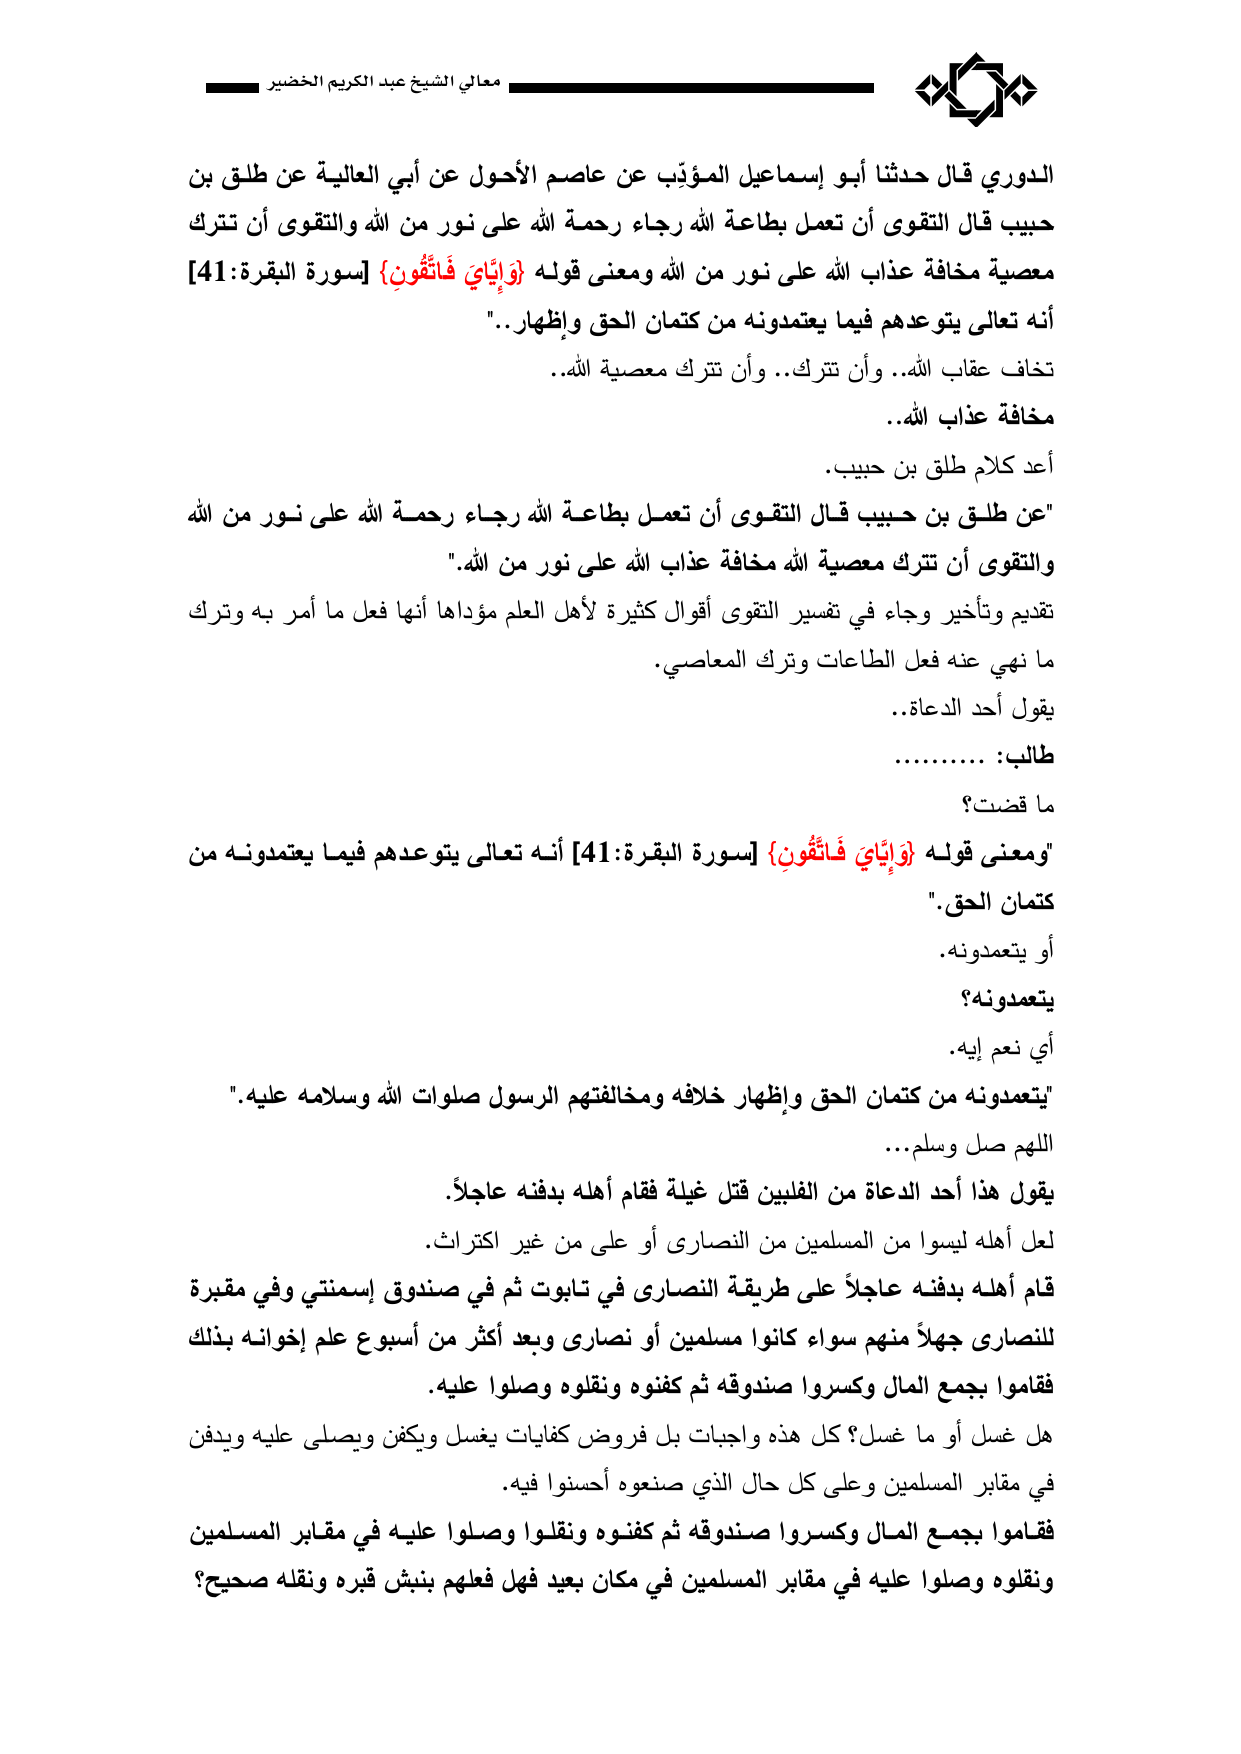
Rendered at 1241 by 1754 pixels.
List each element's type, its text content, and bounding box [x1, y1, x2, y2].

text تقديم وتأخير وجاء في تفسير التقوى أقوال كثيرة لأهل العلم مؤداها أنها فعل ما أمر به وترك ما نهي عنه فعل الطاعات وترك المعاصي. [187, 586, 1053, 683]
text اللهم صل وسلم... [187, 1119, 1053, 1167]
text طالب: .......... [187, 731, 1053, 780]
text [187, 150, 1053, 344]
text لعل أهله ليسوا من المسلمين من النصارى أو على من غير اكتراث. [187, 1216, 1053, 1264]
text قام أهله بدفنه عاجلاً على طريقة النصارى في تابوت ثم في صندوق إسمنتي وفي مقبرة للنصارى جهلاً منهم سواء كانوا مسلمين أو نصارى وبعد أكثر من أسبوع علم إخوانه بذلك فقاموا بجمع المال وكسروا صندوقه ثم كفنوه ونقلوه وصلوا عليه. [187, 1264, 1053, 1410]
text "يتعمدونه من كتمان الحق وإظهار خلافه ومخالفتهم الرسول صلوات الله وسلامه عليه." [187, 1071, 1053, 1119]
text ما قضت؟ [187, 780, 1053, 828]
text يتعمدونه؟ [187, 974, 1053, 1022]
text مخافة عذاب الله.. [187, 392, 1053, 441]
text فقاموا بجمع المال وكسروا صندوقه ثم كفنوه ونقلوا وصلوا عليه في مقابر المسلمين ونقلوه وصلوا عليه في مقابر المسلمين في مكان بعيد فهل فعلهم بنبش قبره ونقله صحيح؟ [187, 1507, 1053, 1604]
text أو يتعمدونه. [187, 925, 1053, 974]
text أي نعم إيه. [187, 1022, 1053, 1071]
text هل غسل أو ما غسل؟ كل هذه واجبات بل فروض كفايات يغسل ويكفن ويصلى عليه ويدفن في مقابر المسلمين وعلى كل حال الذي صنعوه أحسنوا فيه. [187, 1410, 1053, 1507]
text تخاف عقاب الله.. وأن تترك.. وأن تترك معصية الله.. [187, 344, 1053, 392]
text "ومعنى قوله {وَإِيَّايَ فَاتَّقُونِ} [سورة البقرة:41] أنه تعالى يتوعدهم فيما يعتمدونه من كتمان الحق." [187, 828, 1053, 925]
text أعد كلام طلق بن حبيب. [187, 441, 1053, 489]
text يقول أحد الدعاة.. [187, 683, 1053, 731]
text يقول هذا أحد الدعاة من الفلبين قتل غيلة فقام أهله بدفنه عاجلاً. [187, 1167, 1053, 1216]
text "عن طلق بن حبيب قال التقوى أن تعمل بطاعة الله رجاء رحمة الله على نور من الله والتقوى أن تترك معصية الله مخافة عذاب الله على نور من الله." [187, 489, 1053, 586]
